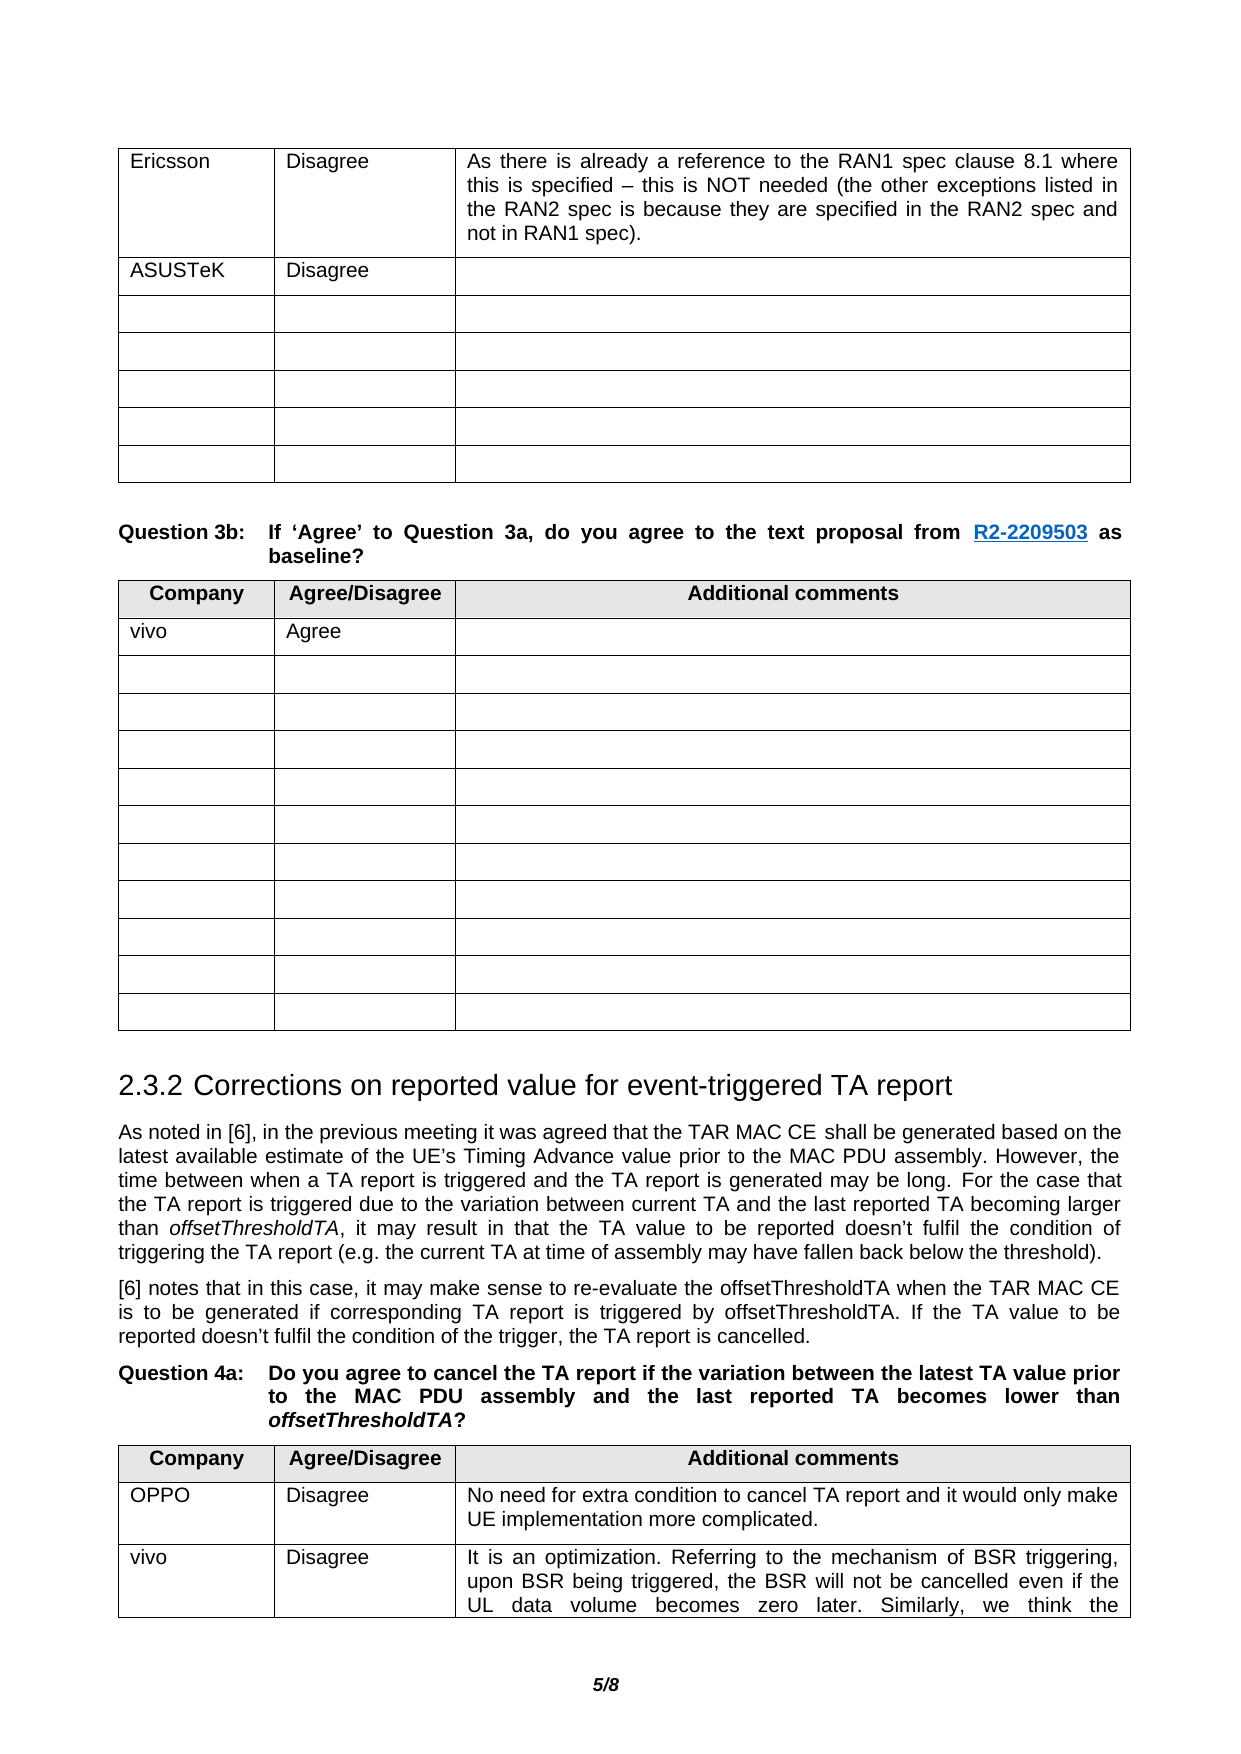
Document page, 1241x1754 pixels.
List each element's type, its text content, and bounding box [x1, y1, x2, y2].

table_cell vivo [119, 619, 274, 655]
table_cell [119, 956, 274, 992]
text Question 3b: If ‘Agree’ to Question 3a, do you agree to the text proposal from R2-2209503 as baseline? [118, 519, 1122, 567]
table_header Agree/Disagree [275, 1446, 455, 1482]
table_header Agree/Disagree [275, 581, 455, 617]
table_cell No need for extra condition to cancel TA report and it would only make UE implementation more complicated. [456, 1483, 1130, 1544]
table_cell [119, 994, 274, 1030]
table_cell ASUSTeK [119, 258, 274, 294]
table_cell [456, 994, 1130, 1030]
table_cell Disagree [275, 1483, 455, 1544]
table_cell Disagree [275, 149, 455, 257]
table_cell As there is already a reference to the RAN1 spec clause 8.1 where this is specified – this is NOT needed (the other exceptions listed in the RAN2 spec is because they are specified in the RAN2 spec and not in RAN1 spec). [456, 149, 1130, 257]
table_cell OPPO [119, 1483, 274, 1544]
table_cell [456, 806, 1130, 842]
table_cell [456, 769, 1130, 805]
table_cell [456, 956, 1130, 992]
table_cell [275, 919, 455, 955]
table_header Additional comments [456, 581, 1130, 617]
table_cell [275, 806, 455, 842]
table_cell [275, 956, 455, 992]
table_cell [456, 731, 1130, 767]
table_cell [456, 694, 1130, 730]
table_header Company [119, 1446, 274, 1482]
table_cell [119, 694, 274, 730]
text As noted in [6], in the previous meeting it was agreed that the TAR MAC CE shall be generated based on the latest available estimate of the UE’s Timing Advance value prior to the MAC PDU assembly. However, the time between when a TA report is triggered and the TA report is generated may be long. For the case that the TA report is triggered due to the variation between current TA and the last reported TA becoming larger than offsetThresholdTA, it may result in that the TA value to be reported doesn’t fulfil the condition of triggering the TA report (e.g. the current TA at time of assembly may have fallen back below the threshold). [118, 1120, 1122, 1263]
table_cell [119, 769, 274, 805]
table_cell [456, 446, 1130, 482]
table_header Additional comments [456, 1446, 1130, 1482]
table_cell [275, 656, 455, 692]
table_cell [119, 656, 274, 692]
table_cell Disagree [275, 1545, 455, 1617]
table_cell [456, 881, 1130, 917]
table_cell [119, 806, 274, 842]
text Question 4a: Do you agree to cancel the TA report if the variation between the latest TA value prior to the MAC PDU assembly and the last reported TA becomes lower than offsetThresholdTA? [118, 1360, 1122, 1432]
table_cell Disagree [275, 258, 455, 294]
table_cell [456, 1545, 1130, 1617]
table_cell [275, 844, 455, 880]
table_cell [275, 333, 455, 369]
table_cell [119, 919, 274, 955]
table_cell [275, 731, 455, 767]
text [6] notes that in this case, it may make sense to re-evaluate the offsetThresholdTA when the TAR MAC CE is to be generated if corresponding TA report is triggered by offsetThresholdTA. If the TA value to be reported doesn’t fulfil the condition of the trigger, the TA report is cancelled. [118, 1276, 1122, 1348]
table_cell [456, 333, 1130, 369]
table_cell [119, 881, 274, 917]
table_cell [456, 408, 1130, 444]
table_cell [119, 371, 274, 407]
table_cell [275, 881, 455, 917]
table_cell [456, 258, 1130, 294]
table_cell [119, 731, 274, 767]
table_cell Agree [275, 619, 455, 655]
table_cell [456, 919, 1130, 955]
table_cell [456, 296, 1130, 332]
table_cell Ericsson [119, 149, 274, 257]
table_header Company [119, 581, 274, 617]
table_cell [119, 296, 274, 332]
table_cell [275, 408, 455, 444]
table_cell [275, 769, 455, 805]
table_cell [275, 694, 455, 730]
table_cell [456, 371, 1130, 407]
table_cell [275, 296, 455, 332]
table_cell vivo [119, 1545, 274, 1617]
table_cell [119, 333, 274, 369]
table_cell [119, 844, 274, 880]
table_cell [119, 446, 274, 482]
table_cell [275, 446, 455, 482]
table_cell [456, 844, 1130, 880]
table_cell [456, 619, 1130, 655]
subtitle Corrections on reported value for event-triggered TA report [118, 1067, 1122, 1101]
table_cell [119, 408, 274, 444]
table_cell [275, 371, 455, 407]
table_cell [456, 656, 1130, 692]
table_cell [275, 994, 455, 1030]
